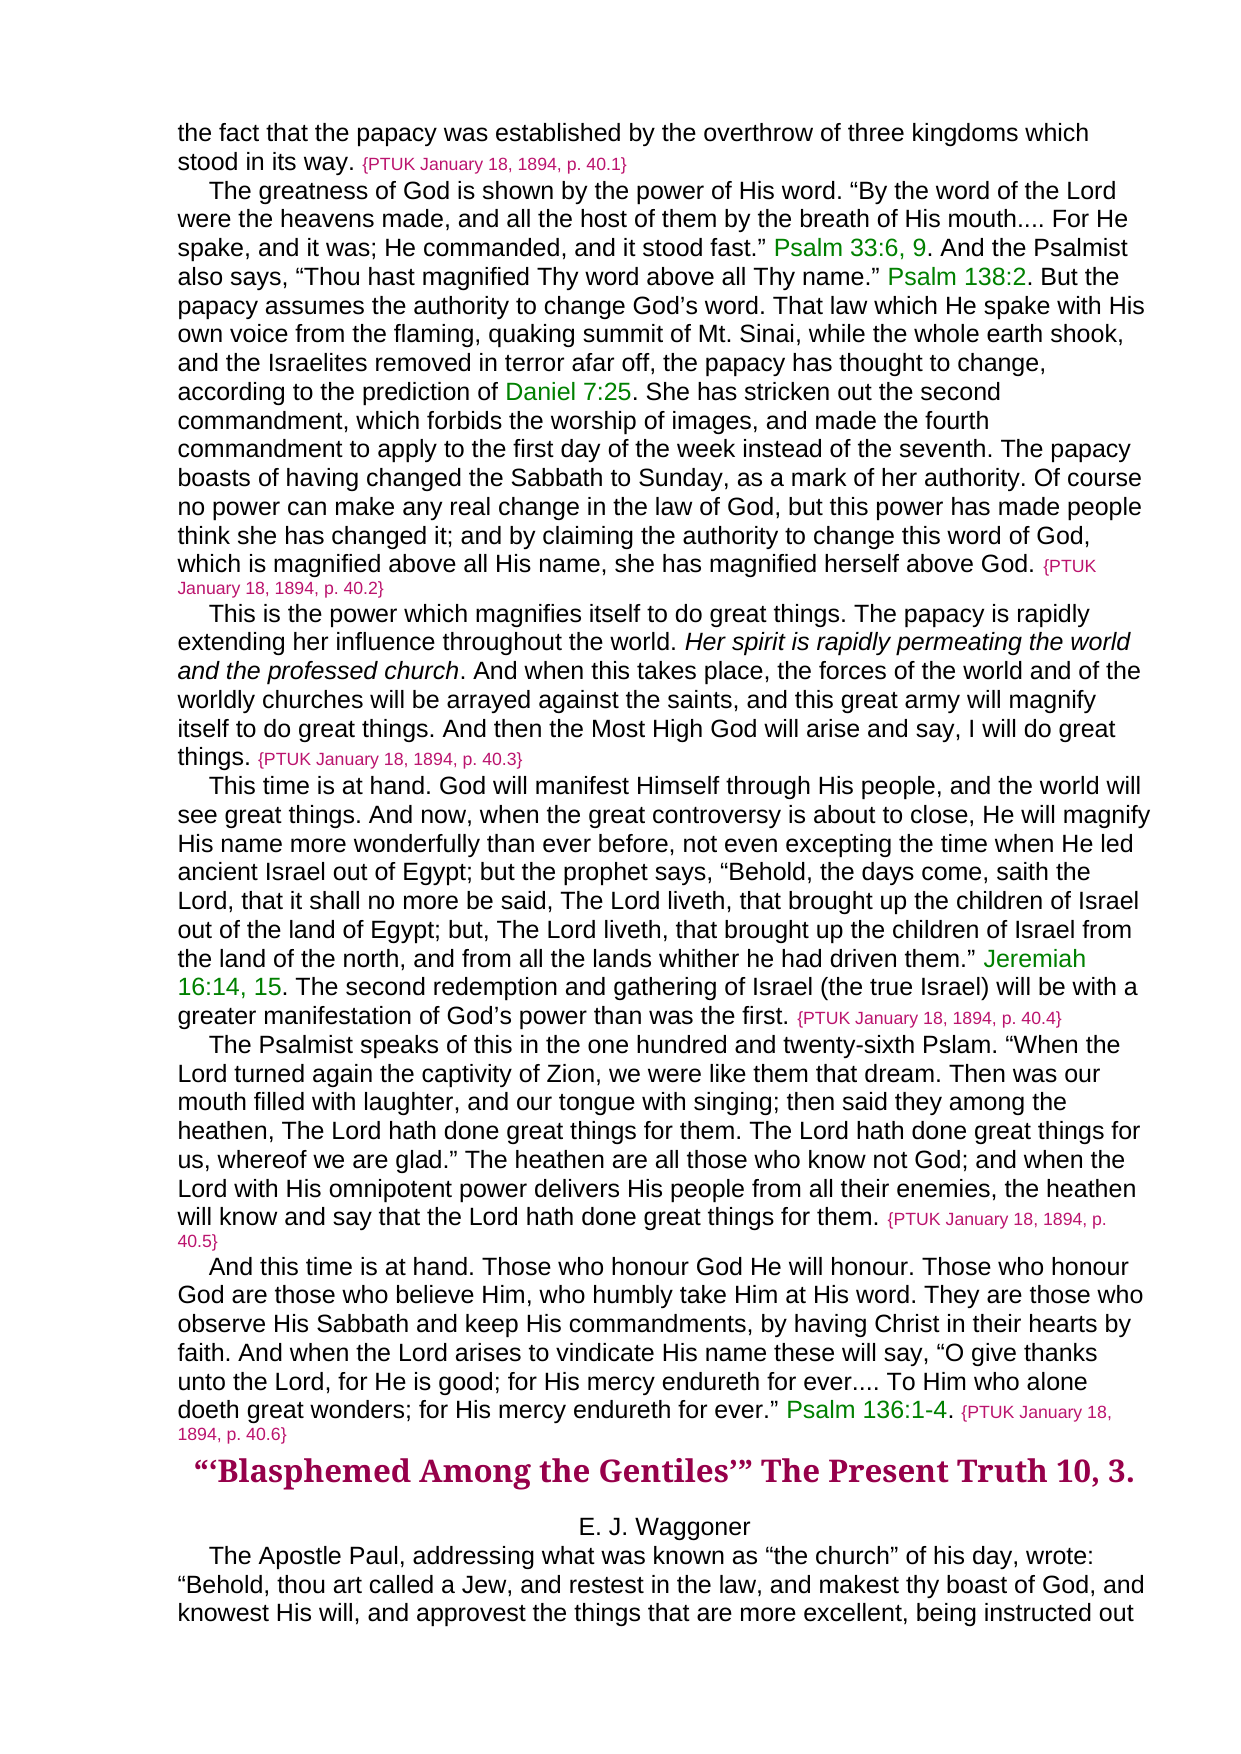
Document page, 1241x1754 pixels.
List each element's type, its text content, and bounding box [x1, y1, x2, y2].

text E. J. Waggoner [177, 1512, 1152, 1541]
text This is the power which magnifies itself to do great things. The papacy is rapidly extending her influence throughout the world. Her spirit is rapidly permeating the world and the professed church. And when this takes place, the forces of the world and of the worldly churches will be arrayed against the saints, and this great army will magnify itself to do great things. And then the Most High God will arise and say, I will do great things. {PTUK January 18, 1894, p. 40.3} [177, 598, 1152, 771]
text The greatness of God is shown by the power of His word. “By the word of the Lord were the heavens made, and all the host of them by the breath of His mouth.... For He spake, and it was; He commanded, and it stood fast.” Psalm 33:6, 9. And the Psalmist also says, “Thou hast magnified Thy word above all Thy name.” Psalm 138:2. But the papacy assumes the authority to change God’s word. That law which He spake with His own voice from the flaming, quaking summit of Mt. Sinai, while the whole earth shook, and the Israelites removed in terror afar off, the papacy has thought to change, according to the prediction of Daniel 7:25. She has stricken out the second commandment, which forbids the worship of images, and made the fourth commandment to apply to the first day of the week instead of the seventh. The papacy boasts of having changed the Sabbath to Sunday, as a mark of her authority. Of course no power can make any real change in the law of God, but this power has made people think she has changed it; and by claiming the authority to change this word of God, which is magnified above all His name, she has magnified herself above God. {PTUK January 18, 1894, p. 40.2} [177, 176, 1152, 598]
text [177, 118, 1152, 176]
text And this time is at hand. Those who honour God He will honour. Those who honour God are those who believe Him, who humbly take Him at His word. They are those who observe His Sabbath and keep His commandments, by having Christ in their hearts by faith. And when the Lord arises to vindicate His name these will say, “O give thanks unto the Lord, for He is good; for His mercy endureth for ever.... To Him who alone doeth great wonders; for His mercy endureth for ever.” Psalm 136:1-4. {PTUK January 18, 1894, p. 40.6} [177, 1251, 1152, 1444]
text “‘Blasphemed Among the Gentiles’” The Present Truth 10, 3. [177, 1444, 1152, 1491]
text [177, 1541, 1152, 1627]
text This time is at hand. God will manifest Himself through His people, and the world will see great things. And now, when the great controversy is about to close, He will magnify His name more wonderfully than ever before, not even excepting the time when He led ancient Israel out of Egypt; but the prophet says, “Behold, the days come, saith the Lord, that it shall no more be said, The Lord liveth, that brought up the children of Israel out of the land of Egypt; but, The Lord liveth, that brought up the children of Israel from the land of the north, and from all the lands whither he had driven them.” Jeremiah 16:14, 15. The second redemption and gathering of Israel (the true Israel) will be with a greater manifestation of God’s power than was the first. {PTUK January 18, 1894, p. 40.4} [177, 771, 1152, 1030]
text The Psalmist speaks of this in the one hundred and twenty-sixth Pslam. “When the Lord turned again the captivity of Zion, we were like them that dream. Then was our mouth filled with laughter, and our tongue with singing; then said they among the heathen, The Lord hath done great things for them. The Lord hath done great things for us, whereof we are glad.” The heathen are all those who know not God; and when the Lord with His omnipotent power delivers His people from all their enemies, the heathen will know and say that the Lord hath done great things for them. {PTUK January 18, 1894, p. 40.5} [177, 1030, 1152, 1251]
